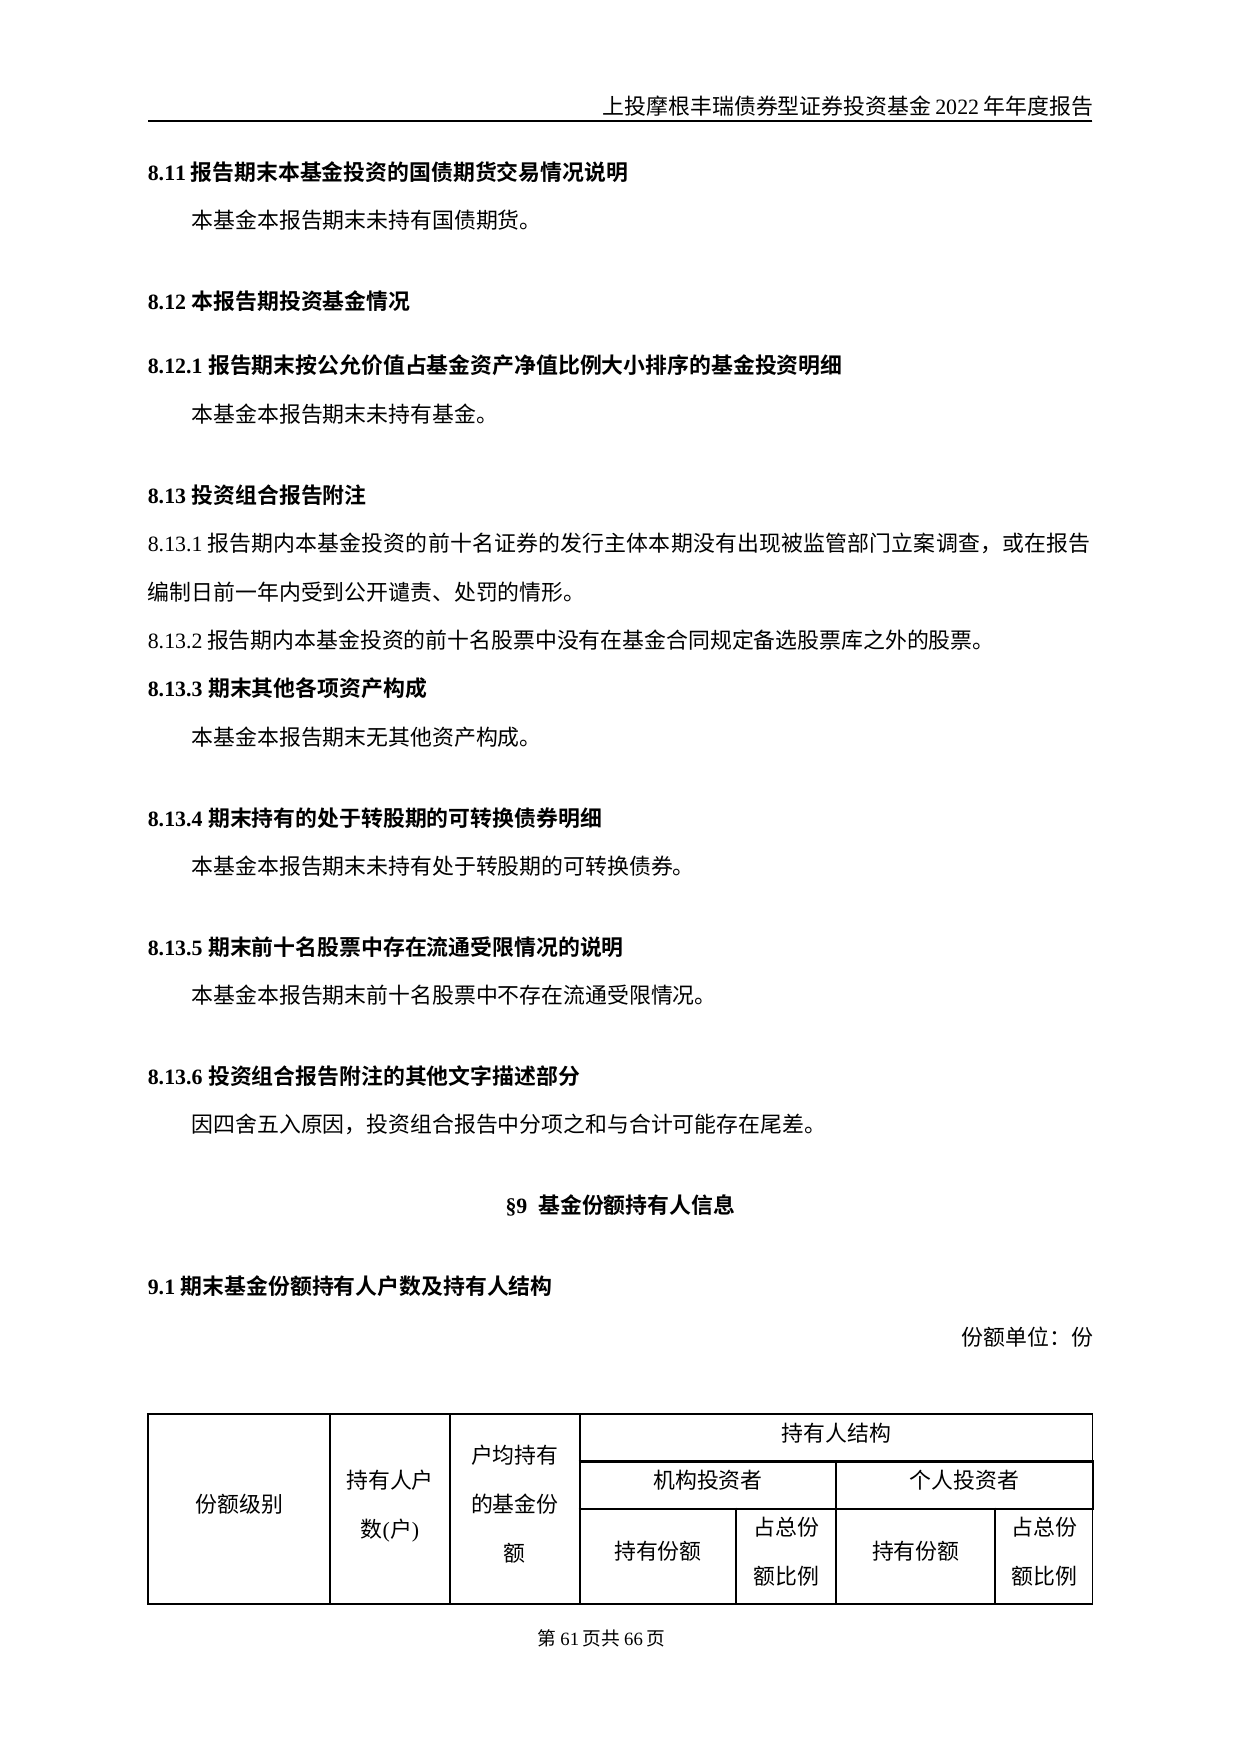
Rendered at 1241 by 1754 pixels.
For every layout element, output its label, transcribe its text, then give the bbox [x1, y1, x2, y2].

text 份额单位：份 [149, 1320, 1092, 1352]
table_cell 持有份额 [581, 1510, 735, 1603]
text 8.13.6 投资组合报告附注的其他文字描述部分 [148, 1058, 1092, 1091]
text 8.13.3 期末其他各项资产构成 [148, 671, 1092, 703]
table_cell 持有份额 [837, 1510, 994, 1603]
text 8.13.2报告期内本基金投资的前十名股票中没有在基金合同规定备选股票库之外的股票。 [148, 623, 1092, 655]
text 8.13.4 期末持有的处于转股期的可转换债券明细 [148, 800, 1092, 833]
text 8.12.1 报告期末按公允价值占基金资产净值比例大小排序的基金投资明细 [148, 348, 1092, 381]
text 本基金本报告期末未持有国债期货。 [148, 203, 1092, 235]
table_header 份额级别 [149, 1415, 329, 1603]
table_cell 个人投资者 [837, 1463, 1092, 1507]
table_cell 机构投资者 [581, 1463, 835, 1507]
table_cell 占总份额比例 [737, 1510, 835, 1603]
text 本基金本报告期末无其他资产构成。 [148, 719, 1092, 752]
text 因四舍五入原因，投资组合报告中分项之和与合计可能存在尾差。 [148, 1107, 1092, 1139]
subtitle §9 基金份额持有人信息 [148, 1188, 1092, 1220]
subtitle 8.13 投资组合报告附注 [148, 477, 1092, 510]
text 本基金本报告期末前十名股票中不存在流通受限情况。 [148, 978, 1092, 1010]
table_cell 占总份额比例 [996, 1510, 1092, 1603]
text 本基金本报告期末未持有处于转股期的可转换债券。 [148, 848, 1092, 881]
table_header 持有人结构 [581, 1415, 1092, 1460]
subtitle 9.1 期末基金份额持有人户数及持有人结构 [148, 1268, 1092, 1301]
text 本基金本报告期末未持有基金。 [148, 396, 1092, 429]
text 8.13.1报告期内本基金投资的前十名证券的发行主体本期没有出现被监管部门立案调查，或在报告编制日前一年内受到公开谴责、处罚的情形。 [148, 526, 1092, 607]
subtitle 8.12 本报告期投资基金情况 [148, 283, 1092, 316]
table_header 持有人户数(户) [331, 1415, 449, 1603]
subtitle 8.11报告期末本基金投资的国债期货交易情况说明 [148, 154, 1092, 187]
table_header 户均持有的基金份额 [451, 1415, 579, 1603]
text 8.13.5 期末前十名股票中存在流通受限情况的说明 [148, 929, 1092, 962]
